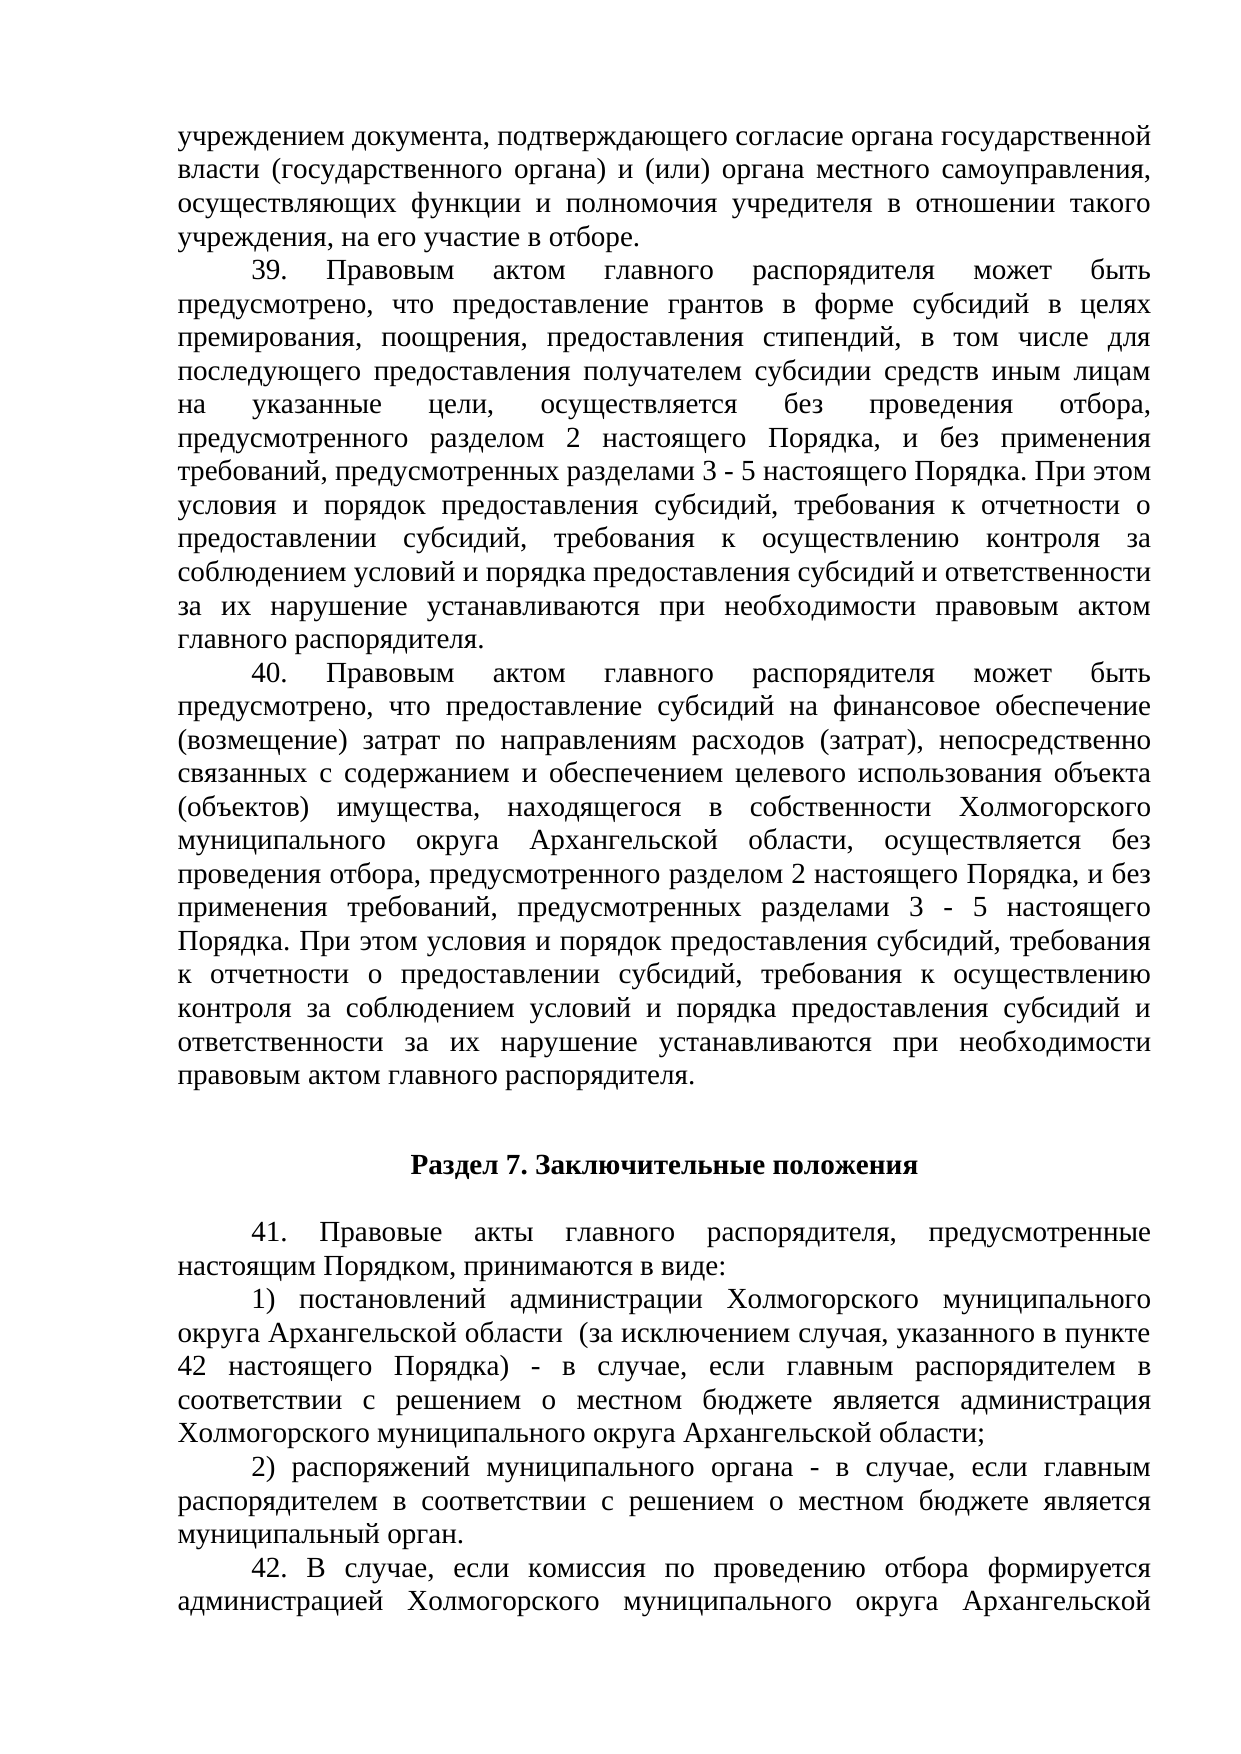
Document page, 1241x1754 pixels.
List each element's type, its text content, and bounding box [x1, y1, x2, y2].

title Раздел 7. Заключительные положения [177, 1147, 1152, 1181]
text 40. Правовым актом главного распорядителя может быть предусмотрено, что предоставление субсидий на финансовое обеспечение (возмещение) затрат по направлениям расходов (затрат), непосредственно связанных с содержанием и обеспечением целевого использования объекта (объектов) имущества, находящегося в собственности Холмогорского муниципального округа Архангельской области, осуществляется без проведения отбора, предусмотренного разделом 2 настоящего Порядка, и без применения требований, предусмотренных разделами 3 - 5 настоящего Порядка. При этом условия и порядок предоставления субсидий, требования к отчетности о предоставлении субсидий, требования к осуществлению контроля за соблюдением условий и порядка предоставления субсидий и ответственности за их нарушение устанавливаются при необходимости правовым актом главного распорядителя. [177, 655, 1152, 1091]
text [177, 118, 1152, 252]
text 41. Правовые акты главного распорядителя, предусмотренные настоящим Порядком, принимаются в виде: [177, 1214, 1152, 1281]
text 2) распоряжений муниципального органа - в случае, если главным распорядителем в соответствии с решением о местном бюджете является муниципальный орган. [177, 1449, 1152, 1550]
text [177, 1550, 1152, 1617]
text 1) постановлений администрации Холмогорского муниципального округа Архангельской области (за исключением случая, указанного в пункте 42 настоящего Порядка) - в случае, если главным распорядителем в соответствии с решением о местном бюджете является администрация Холмогорского муниципального округа Архангельской области; [177, 1281, 1152, 1449]
text 39. Правовым актом главного распорядителя может быть предусмотрено, что предоставление грантов в форме субсидий в целях премирования, поощрения, предоставления стипендий, в том числе для последующего предоставления получателем субсидии средств иным лицам на указанные цели, осуществляется без проведения отбора, предусмотренного разделом 2 настоящего Порядка, и без применения требований, предусмотренных разделами 3 - 5 настоящего Порядка. При этом условия и порядок предоставления субсидий, требования к отчетности о предоставлении субсидий, требования к осуществлению контроля за соблюдением условий и порядка предоставления субсидий и ответственности за их нарушение устанавливаются при необходимости правовым актом главного распорядителя. [177, 252, 1152, 655]
